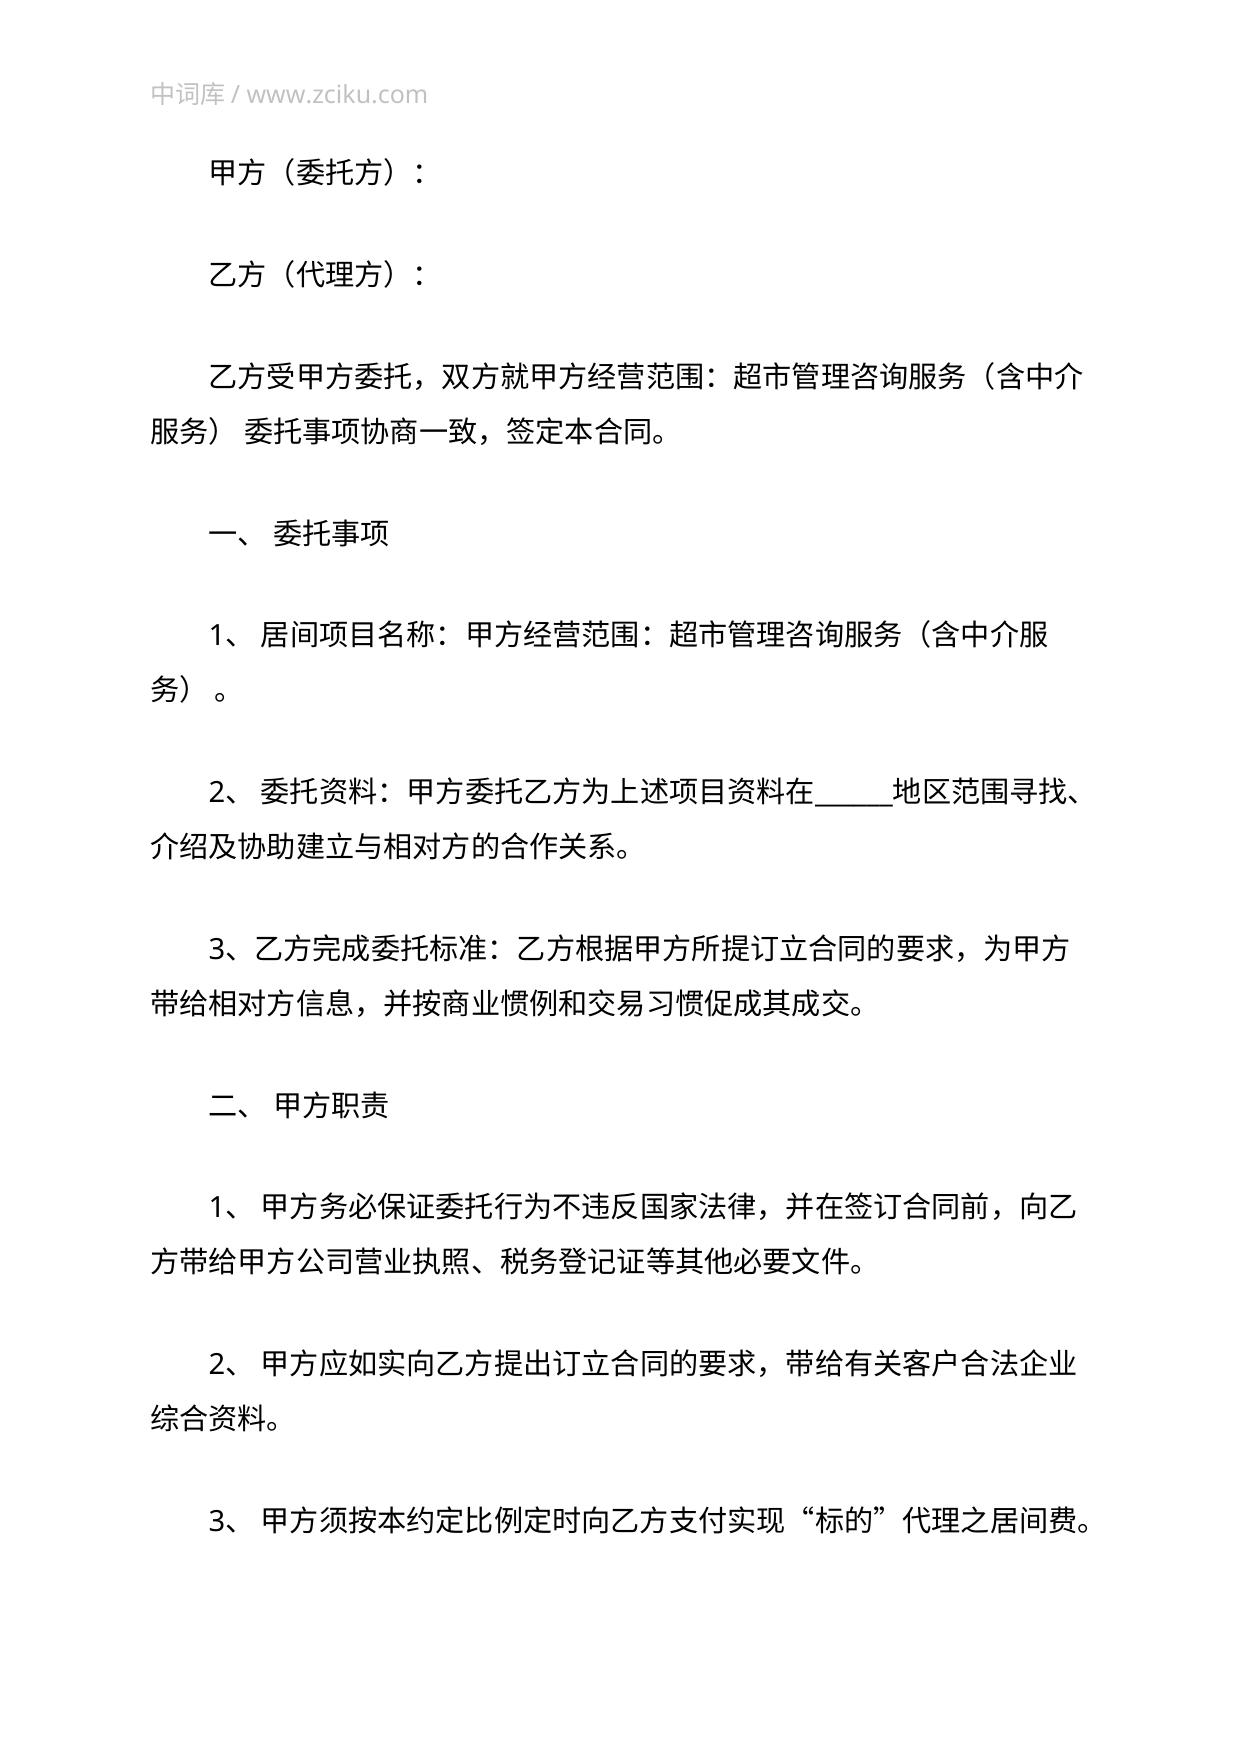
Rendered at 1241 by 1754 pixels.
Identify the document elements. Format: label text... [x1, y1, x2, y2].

text 一、 委托事项 [150, 510, 1090, 552]
text 2、 甲方应如实向乙方提出订立合同的要求，带给有关客户合法企业综合资料。 [150, 1341, 1090, 1438]
text 1、 居间项目名称：甲方经营范围：超市管理咨询服务（含中介服务） 。 [150, 612, 1090, 709]
text 1、 甲方务必保证委托行为不违反国家法律，并在签订合同前，向乙方带给甲方公司营业执照、税务登记证等其他必要文件。 [150, 1184, 1090, 1281]
text 二、 甲方职责 [150, 1082, 1090, 1124]
text 3、 甲方须按本约定比例定时向乙方支付实现“标的”代理之居间费。 [150, 1498, 1090, 1540]
text 甲方（委托方）： [150, 150, 1090, 192]
text 2、 委托资料：甲方委托乙方为上述项目资料在______地区范围寻找、介绍及协助建立与相对方的合作关系。 [150, 769, 1090, 866]
text 乙方（代理方）： [150, 252, 1090, 294]
text 3、乙方完成委托标准：乙方根据甲方所提订立合同的要求，为甲方带给相对方信息，并按商业惯例和交易习惯促成其成交。 [150, 926, 1090, 1023]
text 乙方受甲方委托，双方就甲方经营范围：超市管理咨询服务（含中介服务） 委托事项协商一致，签定本合同。 [150, 353, 1090, 451]
